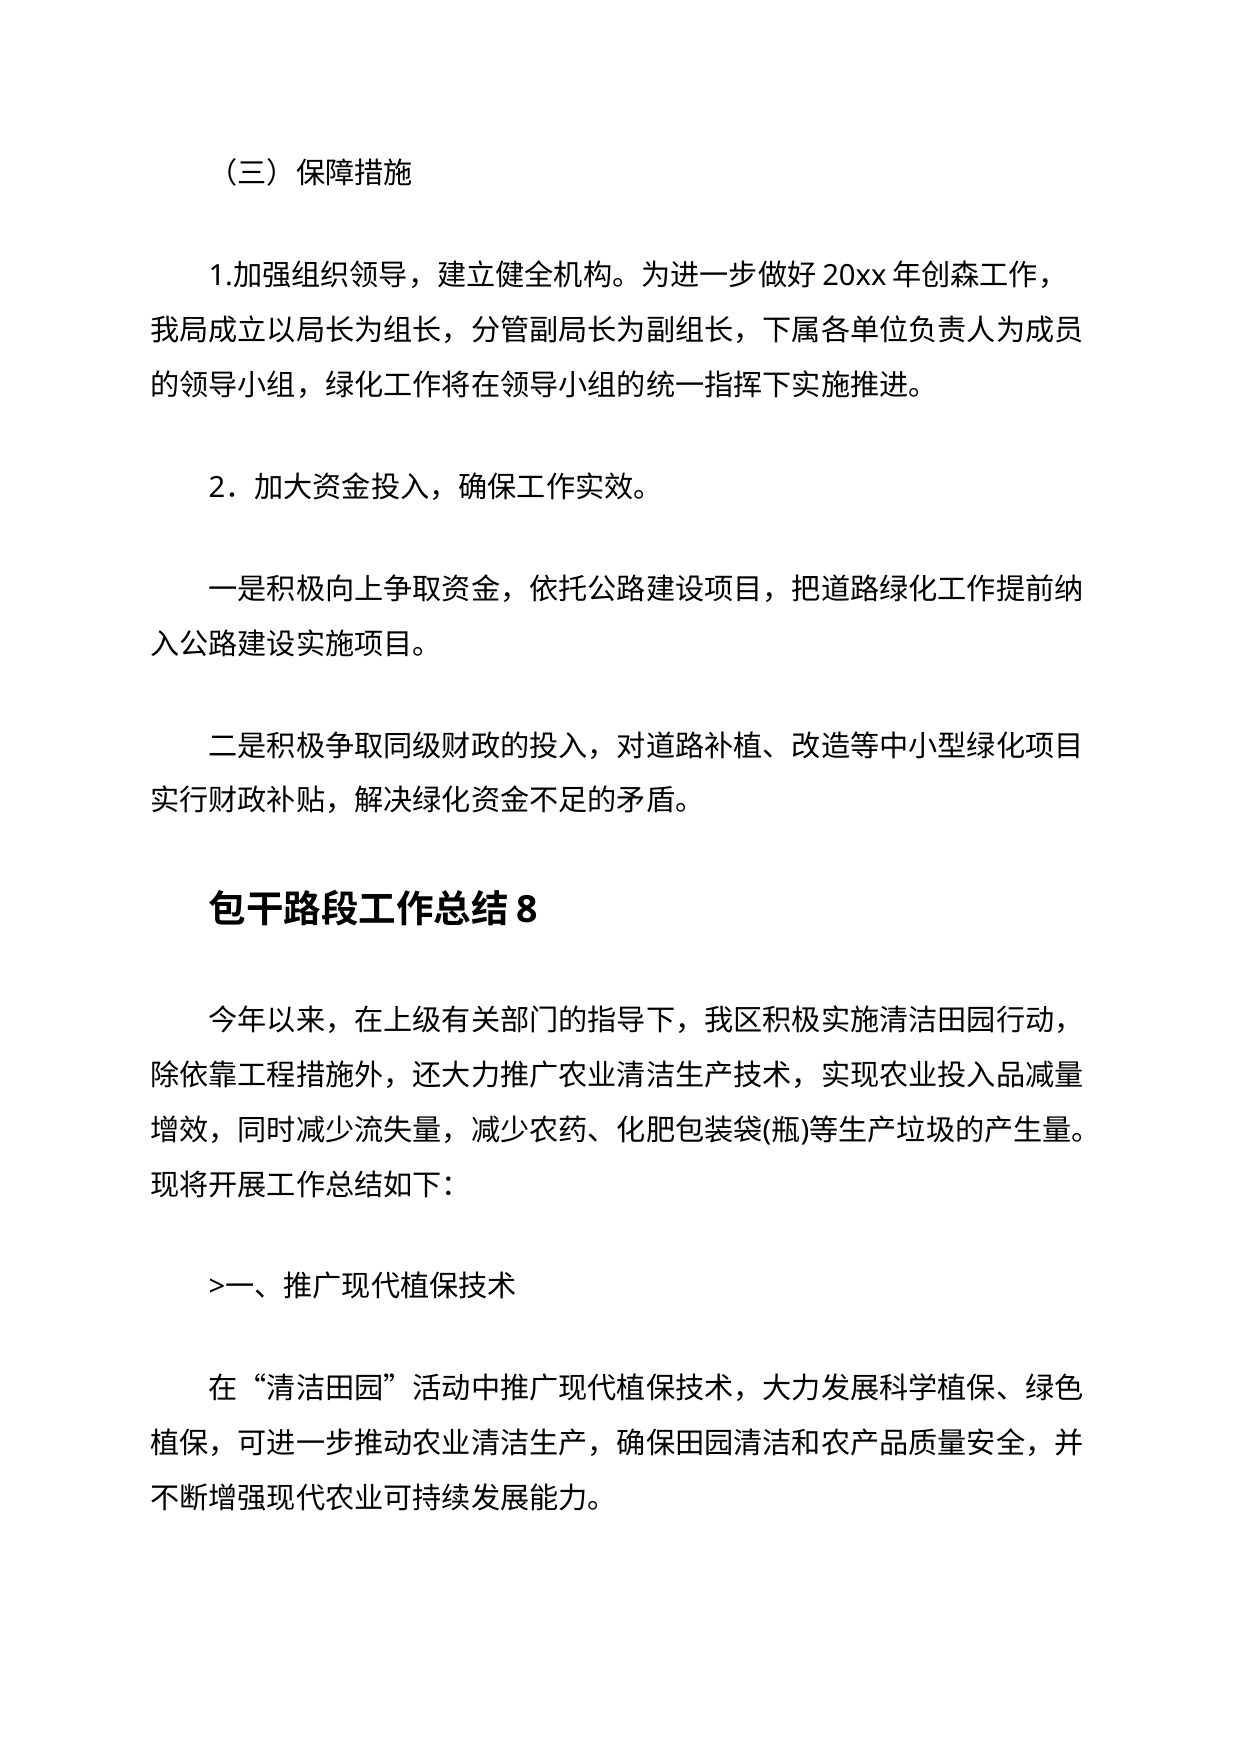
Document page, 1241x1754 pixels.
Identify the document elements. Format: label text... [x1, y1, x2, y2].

text 1.加强组织领导，建立健全机构。为进一步做好20xx年创森工作，我局成立以局长为组长，分管副局长为副组长，下属各单位负责人为成员的领导小组，绿化工作将在领导小组的统一指挥下实施推进。 [150, 252, 1090, 404]
text 二是积极争取同级财政的投入，对道路补植、改造等中小型绿化项目实行财政补贴，解决绿化资金不足的矛盾。 [150, 722, 1090, 819]
text 一是积极向上争取资金，依托公路建设项目，把道路绿化工作提前纳入公路建设实施项目。 [150, 565, 1090, 663]
text 今年以来，在上级有关部门的指导下，我区积极实施清洁田园行动，除依靠工程措施外，还大力推广农业清洁生产技术，实现农业投入品减量增效，同时减少流失量，减少农药、化肥包装袋(瓶)等生产垃圾的产生量。现将开展工作总结如下： [150, 996, 1090, 1203]
text 包干路段工作总结8 [150, 879, 1090, 933]
text 在“清洁田园”活动中推广现代植保技术，大力发展科学植保、绿色植保，可进一步推动农业清洁生产，确保田园清洁和农产品质量安全，并不断增强现代农业可持续发展能力。 [150, 1365, 1090, 1517]
text （三）保障措施 [150, 150, 1090, 192]
text >一、推广现代植保技术 [150, 1263, 1090, 1305]
text 2．加大资金投入，确保工作实效。 [150, 463, 1090, 506]
